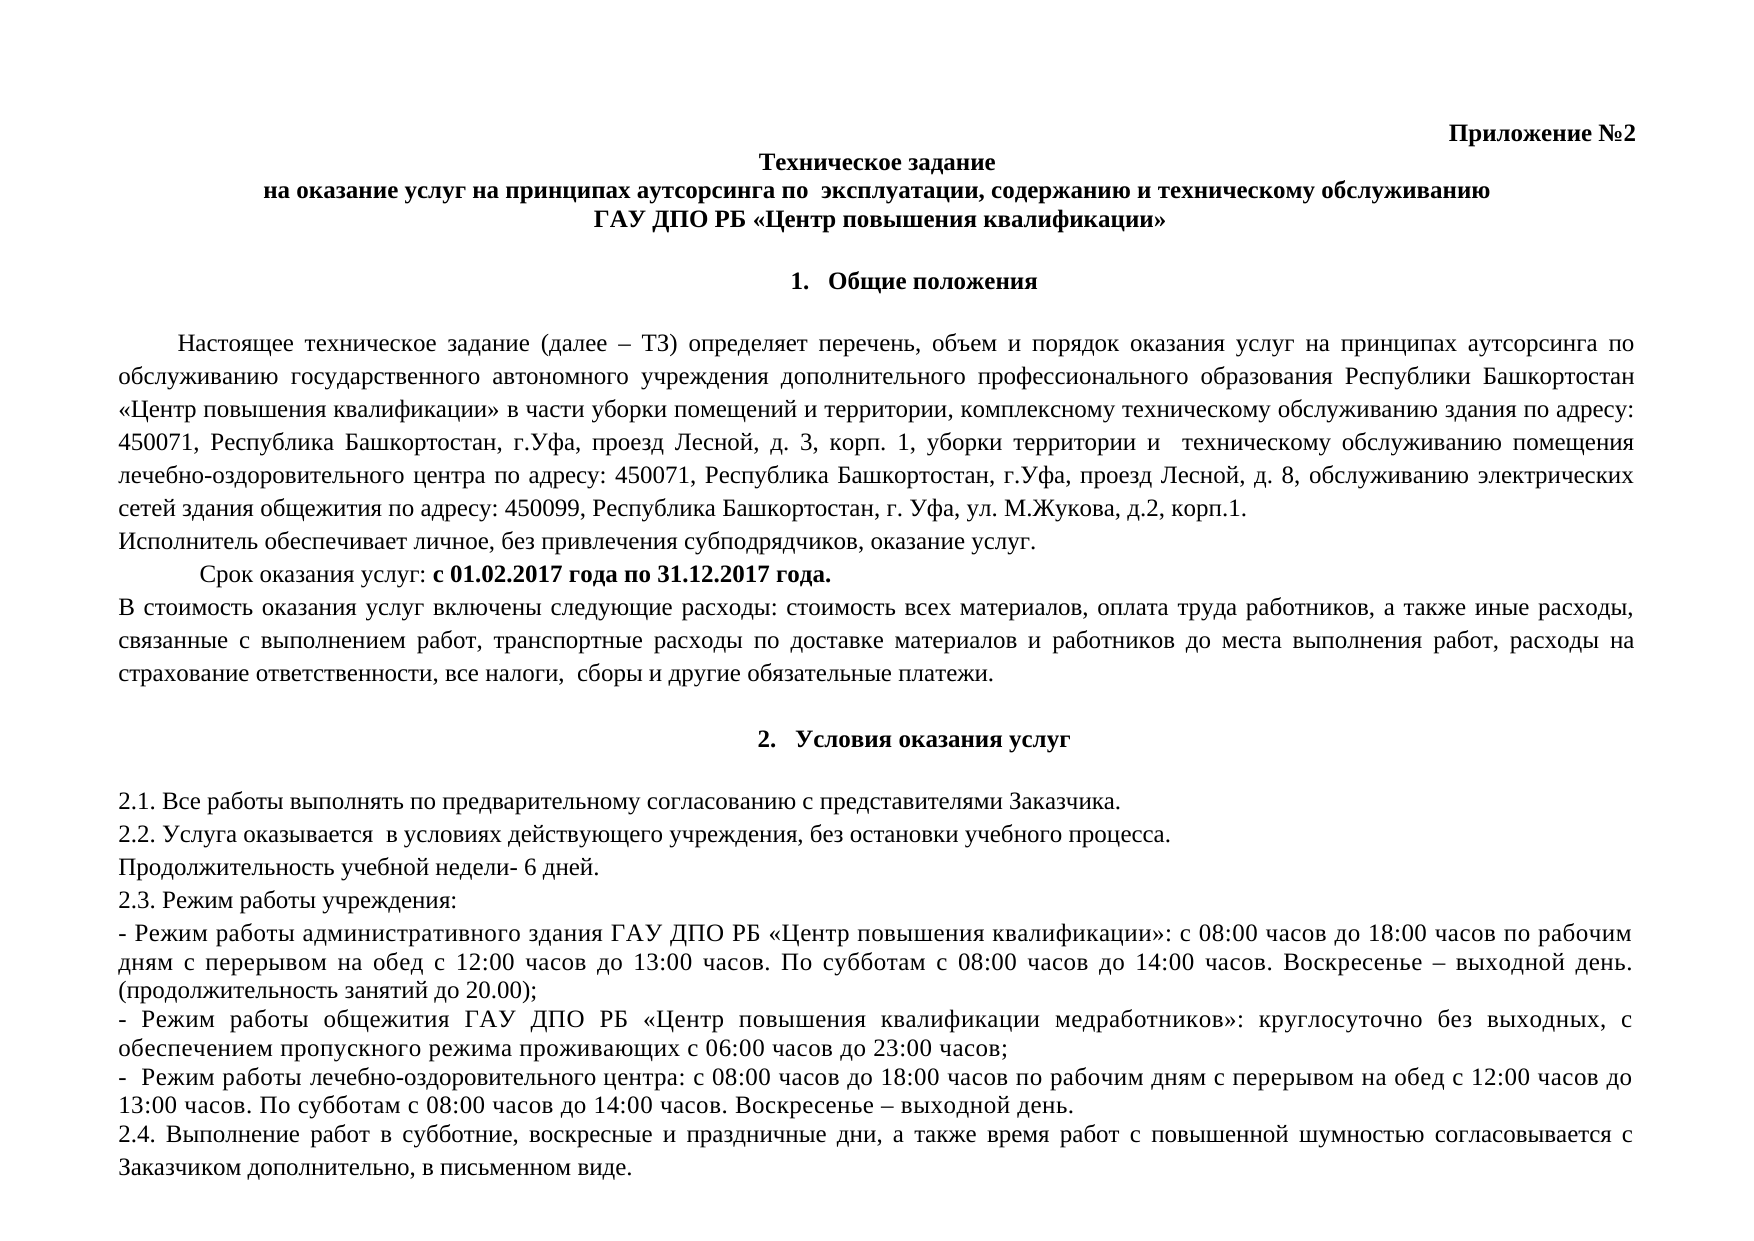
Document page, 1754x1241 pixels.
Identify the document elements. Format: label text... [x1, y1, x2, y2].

text 2.1. Все работы выполнять по предварительному согласованию с представителями Заказчика. [118, 786, 1636, 815]
text - Режим работы общежития ГАУ ДПО РБ «Центр повышения квалификации медработников»: круглосуточно без выходных, с обеспечением пропускного режима проживающих с 06:00 часов до 23:00 часов; [118, 1004, 1636, 1062]
text Техническое задание [118, 147, 1636, 176]
text 2.2. Услуга оказывается в условиях действующего учреждения, без остановки учебного процесса. [118, 819, 1636, 848]
text на оказание услуг на принципах аутсорсинга по эксплуатации, содержанию и техническому обслуживанию [118, 176, 1636, 204]
list Общие положения [192, 266, 1636, 295]
text ГАУ ДПО РБ «Центр повышения квалификации» [118, 204, 1636, 233]
text Продолжительность учебной недели- 6 дней. [118, 852, 1636, 881]
text В стоимость оказания услуг включены следующие расходы: стоимость всех материалов, оплата труда работников, а также иные расходы, связанные с выполнением работ, транспортные расходы по доставке материалов и работников до места выполнения работ, расходы на страхование ответственности, все налоги, сборы и другие обязательные платежи. [118, 592, 1636, 687]
text Исполнитель обеспечивает личное, без привлечения субподрядчиков, оказание услуг. [118, 526, 1636, 555]
text - Режим работы лечебно-оздоровительного центра: с 08:00 часов до 18:00 часов по рабочим дням с перерывом на обед с 12:00 часов до 13:00 часов. По субботам с 08:00 часов до 14:00 часов. Воскресенье – выходной день. [118, 1062, 1636, 1119]
text 2.3. Режим работы учреждения: [118, 885, 1636, 914]
list Условия оказания услуг [192, 724, 1636, 753]
text Настоящее техническое задание (далее – ТЗ) определяет перечень, объем и порядок оказания услуг на принципах аутсорсинга по обслуживанию государственного автономного учреждения дополнительного профессионального образования Республики Башкортостан «Центр повышения квалификации» в части уборки помещений и территории, комплексному техническому обслуживанию здания по адресу: 450071, Республика Башкортостан, г.Уфа, проезд Лесной, д. 3, корп. 1, уборки территории и техническому обслуживанию помещения лечебно-оздоровительного центра по адресу: 450071, Республика Башкортостан, г.Уфа, проезд Лесной, д. 8, обслуживанию электрических сетей здания общежития по адресу: 450099, Республика Башкортостан, г. Уфа, ул. М.Жукова, д.2, корп.1. [118, 328, 1636, 522]
text Приложение №2 [118, 118, 1636, 147]
text 2.4. Выполнение работ в субботние, воскресные и праздничные дни, а также время работ с повышенной шумностью согласовывается с Заказчиком дополнительно, в письменном виде. [118, 1119, 1636, 1181]
text Срок оказания услуг: с 01.02.2017 года по 31.12.2017 года. [118, 559, 1636, 588]
text - Режим работы административного здания ГАУ ДПО РБ «Центр повышения квалификации»: с 08:00 часов до 18:00 часов по рабочим дням с перерывом на обед с 12:00 часов до 13:00 часов. По субботам с 08:00 часов до 14:00 часов. Воскресенье – выходной день. (продолжительность занятий до 20.00); [118, 918, 1636, 1004]
